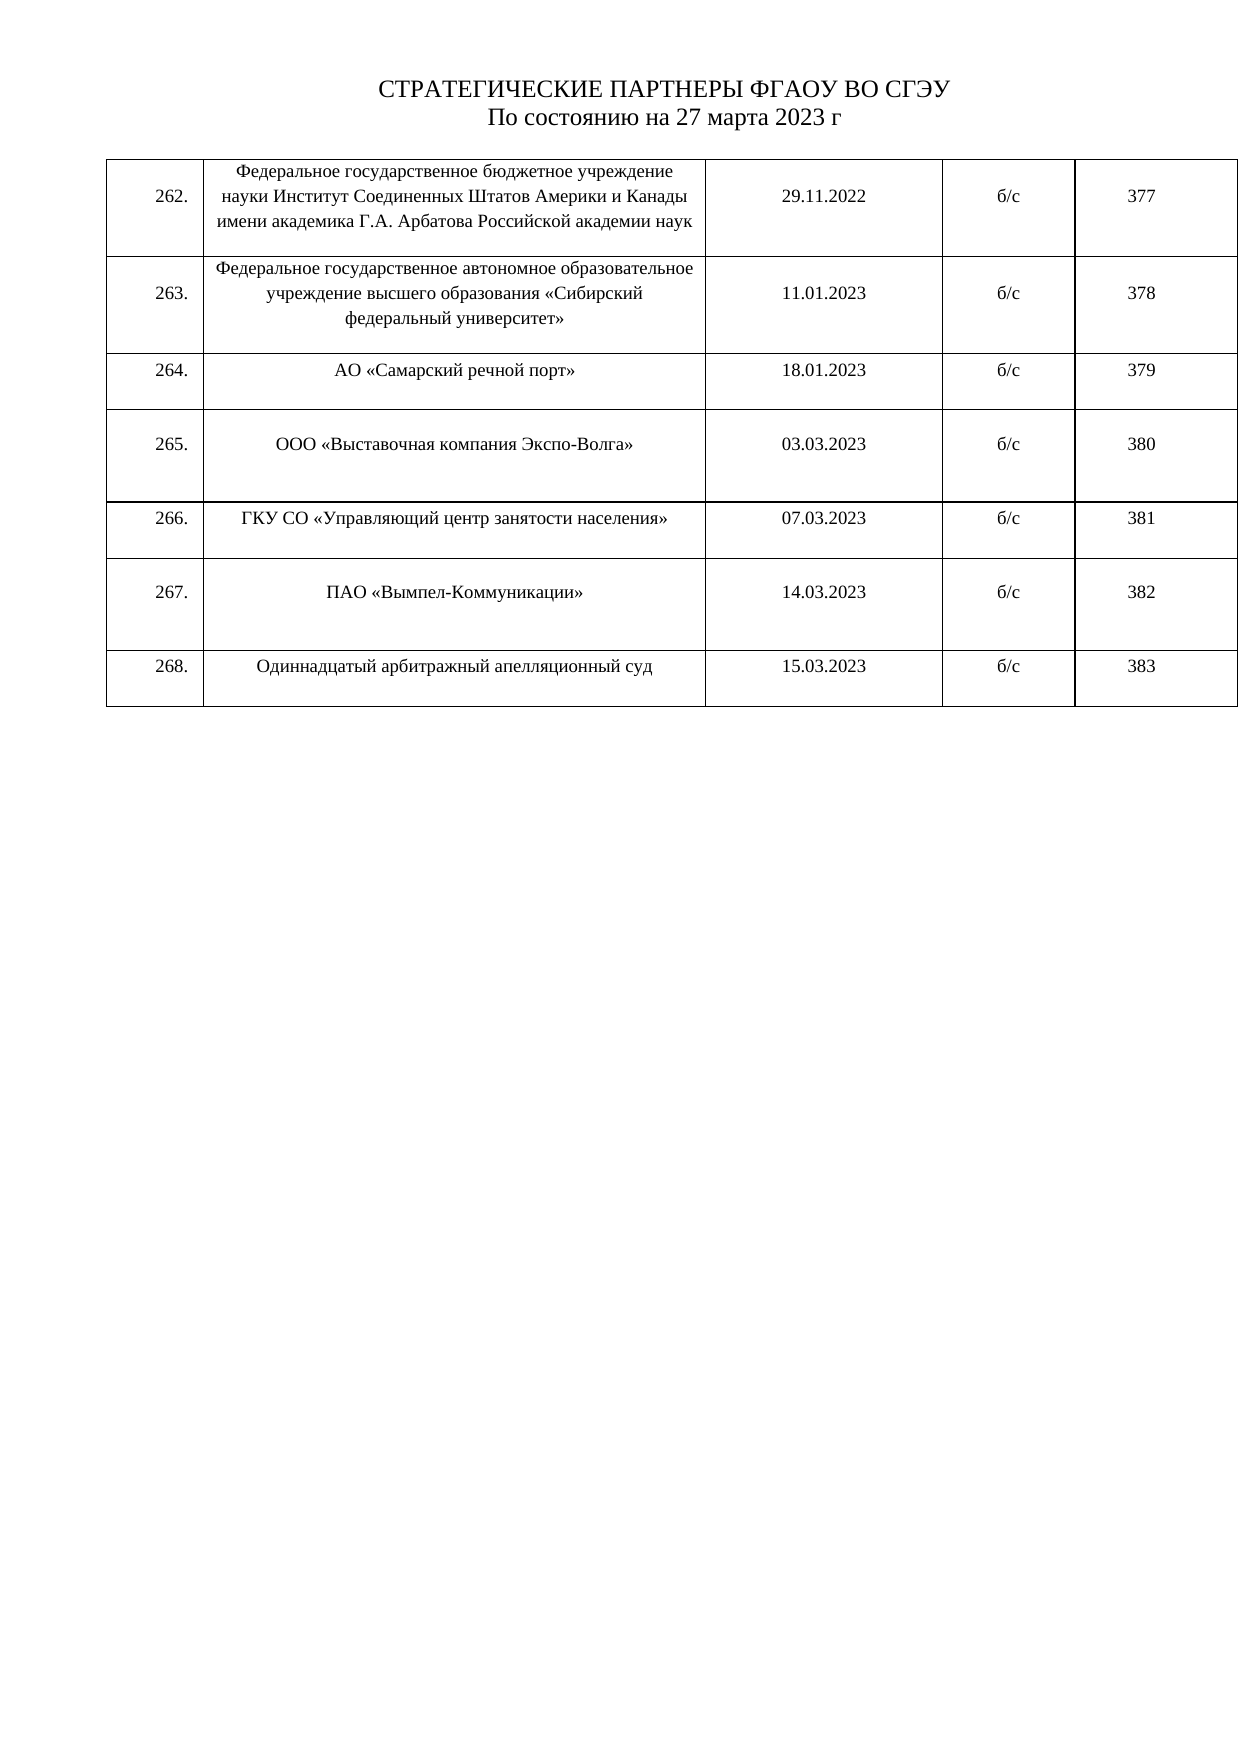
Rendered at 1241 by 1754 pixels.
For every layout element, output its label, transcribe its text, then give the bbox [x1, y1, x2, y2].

table_cell 29.11.2022 [706, 160, 942, 256]
table_cell б/с [943, 559, 1074, 650]
table_cell Федеральное государственное автономное образовательное учреждение высшего образования «Сибирский федеральный университет» [204, 257, 705, 353]
table_cell Одиннадцатый арбитражный апелляционный суд [204, 651, 705, 706]
table_cell [107, 651, 203, 706]
table_cell 382 [1076, 559, 1208, 650]
table_cell 380 [1076, 410, 1208, 501]
table_cell ГКУ СО «Управляющий центр занятости населения» [204, 503, 705, 557]
table_cell [1208, 160, 1237, 256]
table_cell 18.01.2023 [706, 354, 942, 409]
table_cell [1208, 257, 1237, 353]
table_cell [107, 503, 203, 557]
table_cell 383 [1076, 651, 1208, 706]
table_cell [1208, 559, 1237, 650]
table_cell б/с [943, 354, 1074, 409]
table_cell 377 [1076, 160, 1208, 256]
table_cell б/с [943, 651, 1074, 706]
table_cell [1208, 354, 1237, 409]
table_cell [1208, 503, 1237, 557]
table_cell 14.03.2023 [706, 559, 942, 650]
table_cell Федеральное государственное бюджетное учреждение науки Институт Соединенных Штатов Америки и Канады имени академика Г.А. Арбатова Российской академии наук [204, 160, 705, 256]
table_cell [1208, 651, 1237, 706]
table_cell б/с [943, 503, 1074, 557]
table_cell [107, 257, 203, 353]
table_cell 381 [1076, 503, 1208, 557]
table_cell б/с [943, 410, 1074, 501]
table_cell 07.03.2023 [706, 503, 942, 557]
table_cell б/с [943, 160, 1074, 256]
table_cell [107, 559, 203, 650]
table_cell [107, 354, 203, 409]
table_cell АО «Самарский речной порт» [204, 354, 705, 409]
table_cell б/с [943, 257, 1074, 353]
table_cell 378 [1076, 257, 1208, 353]
table_cell [1208, 410, 1237, 501]
table_cell ООО «Выставочная компания Экспо-Волга» [204, 410, 705, 501]
table_cell 11.01.2023 [706, 257, 942, 353]
table_cell ПАО «Вымпел-Коммуникации» [204, 559, 705, 650]
table_cell [107, 160, 203, 256]
table_cell [107, 410, 203, 501]
table_cell 03.03.2023 [706, 410, 942, 501]
table_cell 15.03.2023 [706, 651, 942, 706]
table_cell 379 [1076, 354, 1208, 409]
